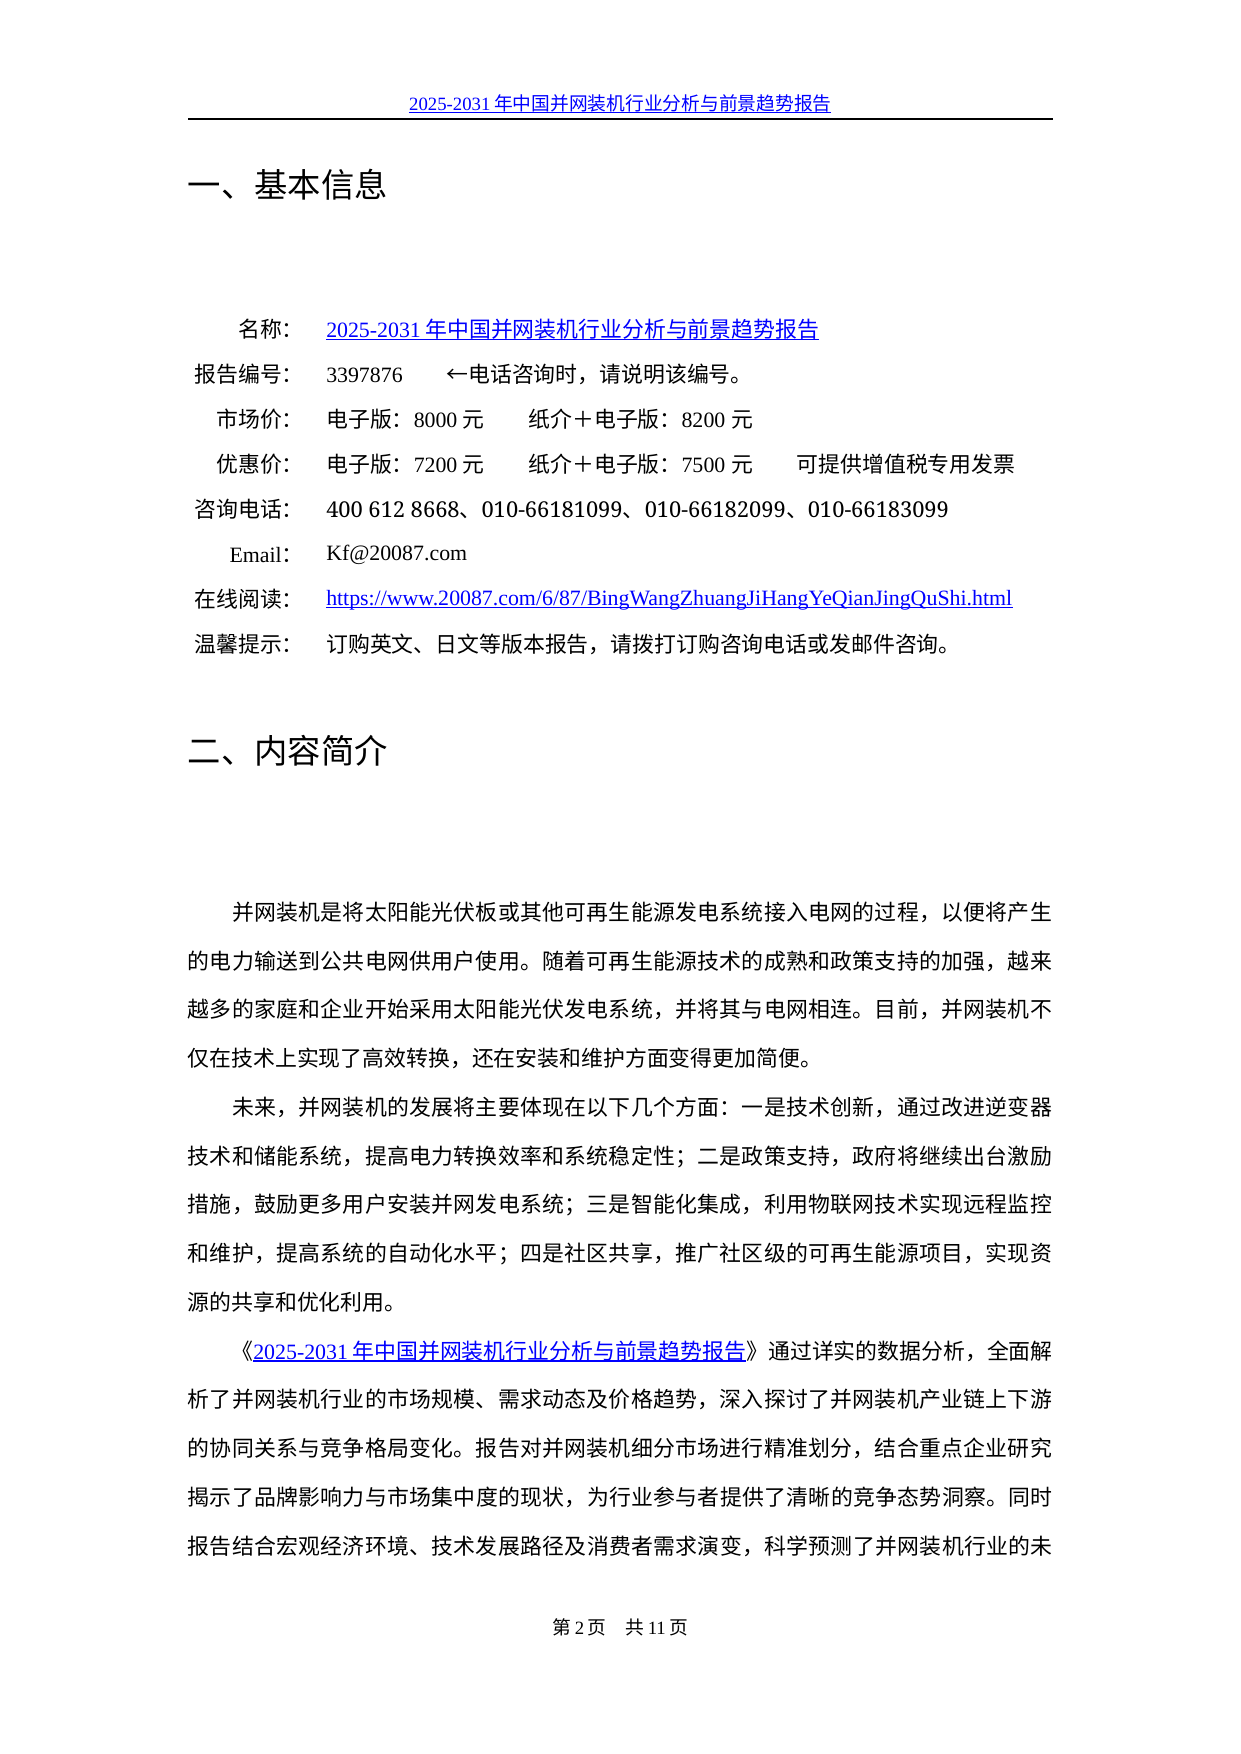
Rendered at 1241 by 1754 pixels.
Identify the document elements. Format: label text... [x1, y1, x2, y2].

table_cell Kf@20087.com [315, 537, 1073, 582]
table_cell 报告编号： [167, 357, 315, 402]
table_cell 温馨提示： [167, 627, 315, 672]
title 一、基本信息 [187, 150, 1053, 215]
table_cell 优惠价： [167, 447, 315, 492]
table_cell Email： [167, 537, 315, 582]
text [187, 894, 1053, 1561]
table_cell 在线阅读： [167, 582, 315, 627]
table_cell 订购英文、日文等版本报告，请拨打订购咨询电话或发邮件咨询。 [315, 627, 1073, 672]
table_cell 3397876 ←电话咨询时，请说明该编号。 [315, 357, 1073, 402]
table_cell 400 612 8668、010-66181099、010-66182099、010-66183099 [315, 492, 1073, 537]
table_cell 电子版：8000 元 纸介＋电子版：8200 元 [315, 402, 1073, 447]
table_cell 咨询电话： [167, 492, 315, 537]
table_cell 电子版：7200 元 纸介＋电子版：7500 元 可提供增值税专用发票 [315, 447, 1073, 492]
title 二、内容简介 [187, 717, 1053, 782]
table_header 名称： [167, 312, 315, 357]
table_cell 市场价： [167, 402, 315, 447]
table_cell [315, 582, 1073, 627]
table_header 2025-2031年中国并网装机行业分析与前景趋势报告 [315, 312, 1073, 357]
